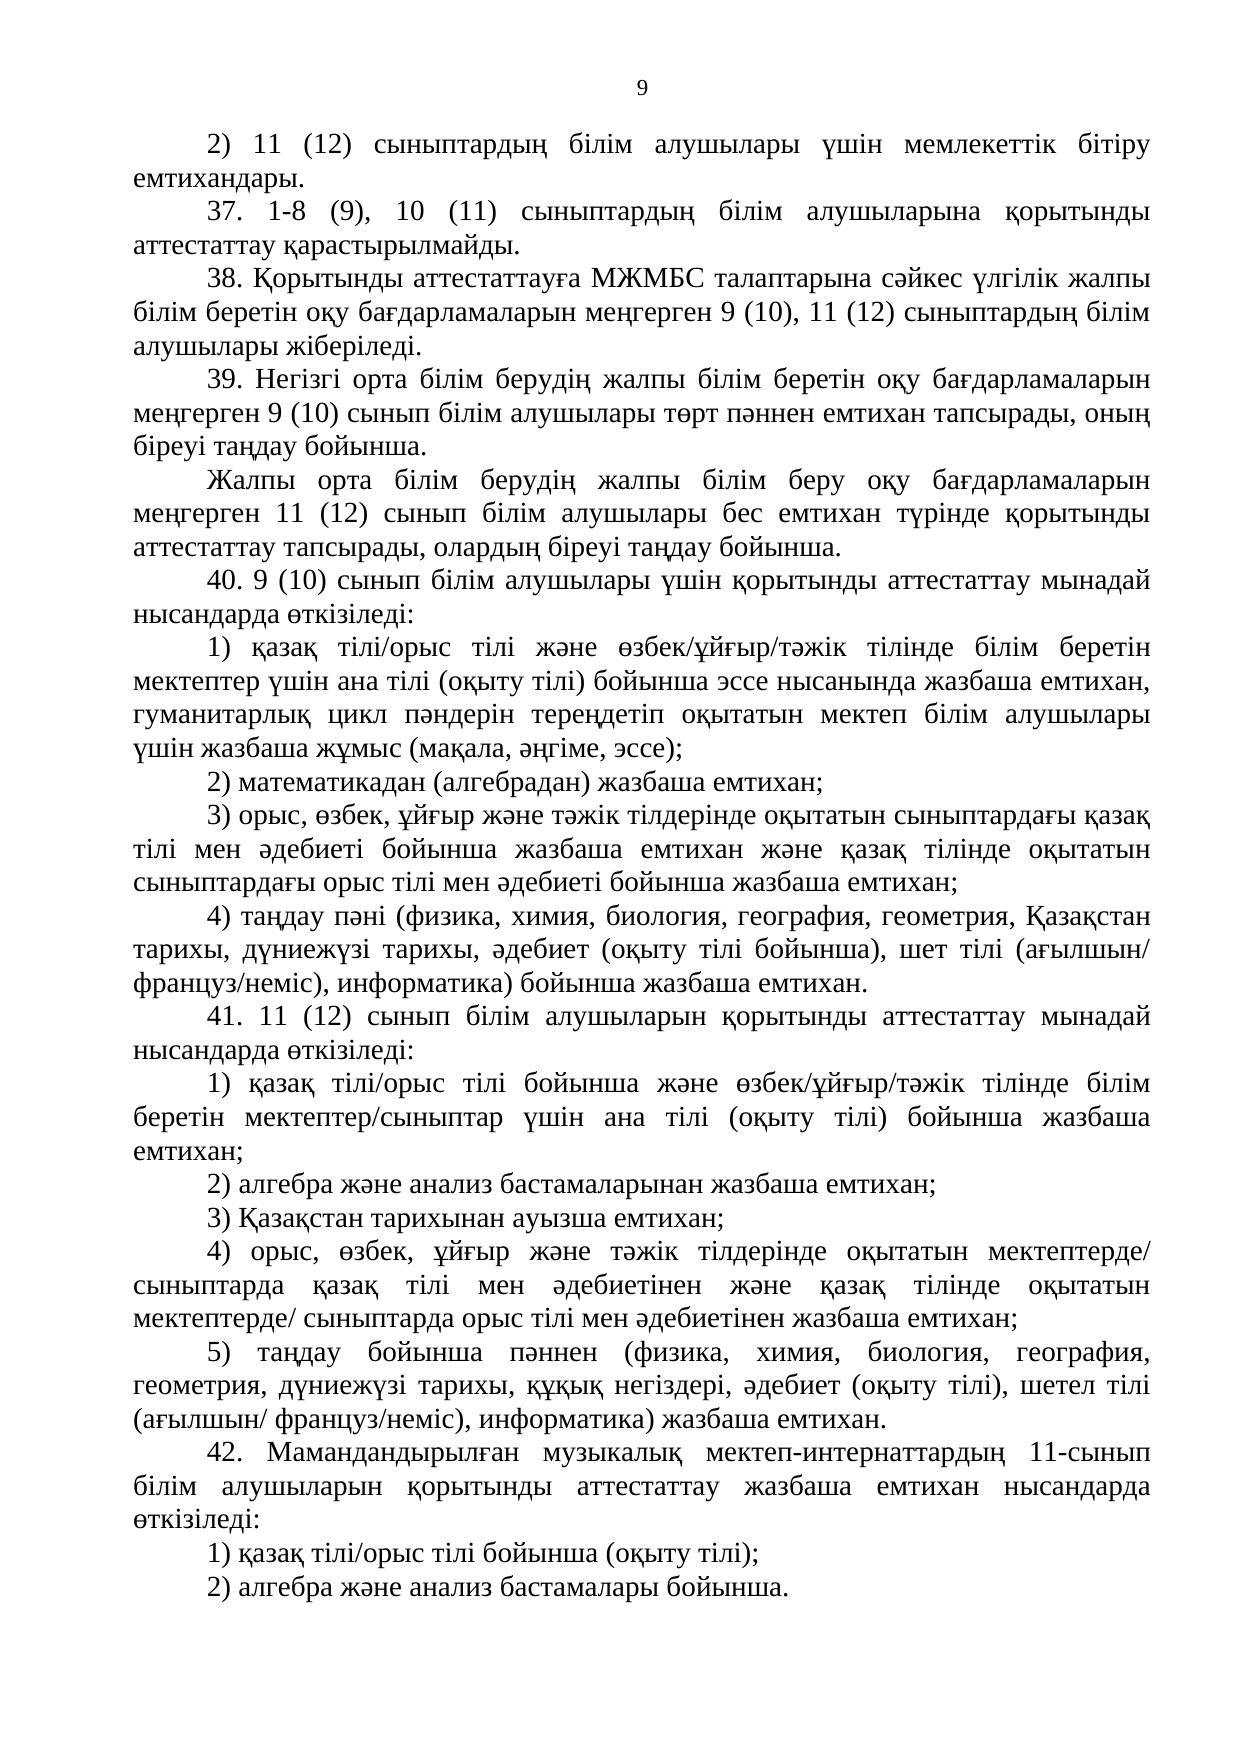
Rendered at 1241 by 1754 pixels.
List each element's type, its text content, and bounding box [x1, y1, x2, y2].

text 37. 1-8 (9), 10 (11) сыныптардың білім алушыларына қорытынды аттестаттау қарастырылмайды. [133, 193, 1152, 261]
text 3) орыс, өзбек, ұйғыр және тәжік тілдерінде оқытатын сыныптардағы қазақ тілі мен әдебиеті бойынша жазбаша емтихан және қазақ тілінде оқытатын сыныптардағы орыс тілі мен әдебиеті бойынша жазбаша емтихан; [133, 797, 1152, 898]
text 3) Қазақстан тарихынан ауызша емтихан; [133, 1200, 1152, 1233]
text 2) 11 (12) сыныптардың білім алушылары үшін мемлекеттік бітіру емтихандары. [133, 126, 1152, 193]
text 40. 9 (10) сынып білім алушылары үшін қорытынды аттестаттау мынадай нысандарда өткізіледі: [133, 562, 1152, 629]
text 38. Қорытынды аттестаттауға МЖМБС талаптарына сәйкес үлгілік жалпы білім беретін оқу бағдарламаларын меңгерген 9 (10), 11 (12) сыныптардың білім алушылары жіберіледі. [133, 261, 1152, 361]
text 42. Мамандандырылған музыкалық мектеп-интернаттардың 11-сынып білім алушыларын қорытынды аттестаттау жазбаша емтихан нысандарда өткізіледі: [133, 1434, 1152, 1535]
text 1) қазақ тілі/орыс тілі және өзбек/ұйғыр/тәжік тілінде білім беретін мектептер үшін ана тілі (оқыту тілі) бойынша эссе нысанында жазбаша емтихан, гуманитарлық цикл пәндерін тереңдетіп оқытатын мектеп білім алушылары үшін жазбаша жұмыс (мақала, әңгіме, эссе); [133, 629, 1152, 764]
text 41. 11 (12) сынып білім алушыларын қорытынды аттестаттау мынадай нысандарда өткізіледі: [133, 998, 1152, 1066]
text 2) математикадан (алгебрадан) жазбаша емтихан; [133, 764, 1152, 797]
text 39. Негізгі орта білім берудің жалпы білім беретін оқу бағдарламаларын меңгерген 9 (10) сынып білім алушылары төрт пәннен емтихан тапсырады, оның біреуі таңдау бойынша. [133, 361, 1152, 462]
text 4) таңдау пәні (физика, химия, биология, география, геометрия, Қазақстан тарихы, дүниежүзі тарихы, әдебиет (оқыту тілі бойынша), шет тілі (ағылшын/ француз/неміс), информатика) бойынша жазбаша емтихан. [133, 898, 1152, 998]
text 1) қазақ тілі/орыс тілі бойынша (оқыту тілі); [133, 1535, 1152, 1569]
text 4) орыс, өзбек, ұйғыр және тәжік тілдерінде оқытатын мектептерде/ сыныптарда қазақ тілі мен әдебиетінен және қазақ тілінде оқытатын мектептерде/ сыныптарда орыс тілі мен әдебиетінен жазбаша емтихан; [133, 1233, 1152, 1334]
text 2) алгебра және анализ бастамалары бойынша. [133, 1569, 1152, 1602]
text 1) қазақ тілі/орыс тілі бойынша және өзбек/ұйғыр/тәжік тілінде білім беретін мектептер/сыныптар үшін ана тілі (оқыту тілі) бойынша жазбаша емтихан; [133, 1066, 1152, 1166]
text Жалпы орта білім берудің жалпы білім беру оқу бағдарламаларын меңгерген 11 (12) сынып білім алушылары бес емтихан түрінде қорытынды аттестаттау тапсырады, олардың біреуі таңдау бойынша. [133, 462, 1152, 562]
text 5) таңдау бойынша пәннен (физика, химия, биология, география, геометрия, дүниежүзі тарихы, құқық негіздері, әдебиет (оқыту тілі), шетел тілі (ағылшын/ француз/неміс), информатика) жазбаша емтихан. [133, 1334, 1152, 1434]
text 2) алгебра және анализ бастамаларынан жазбаша емтихан; [133, 1166, 1152, 1200]
